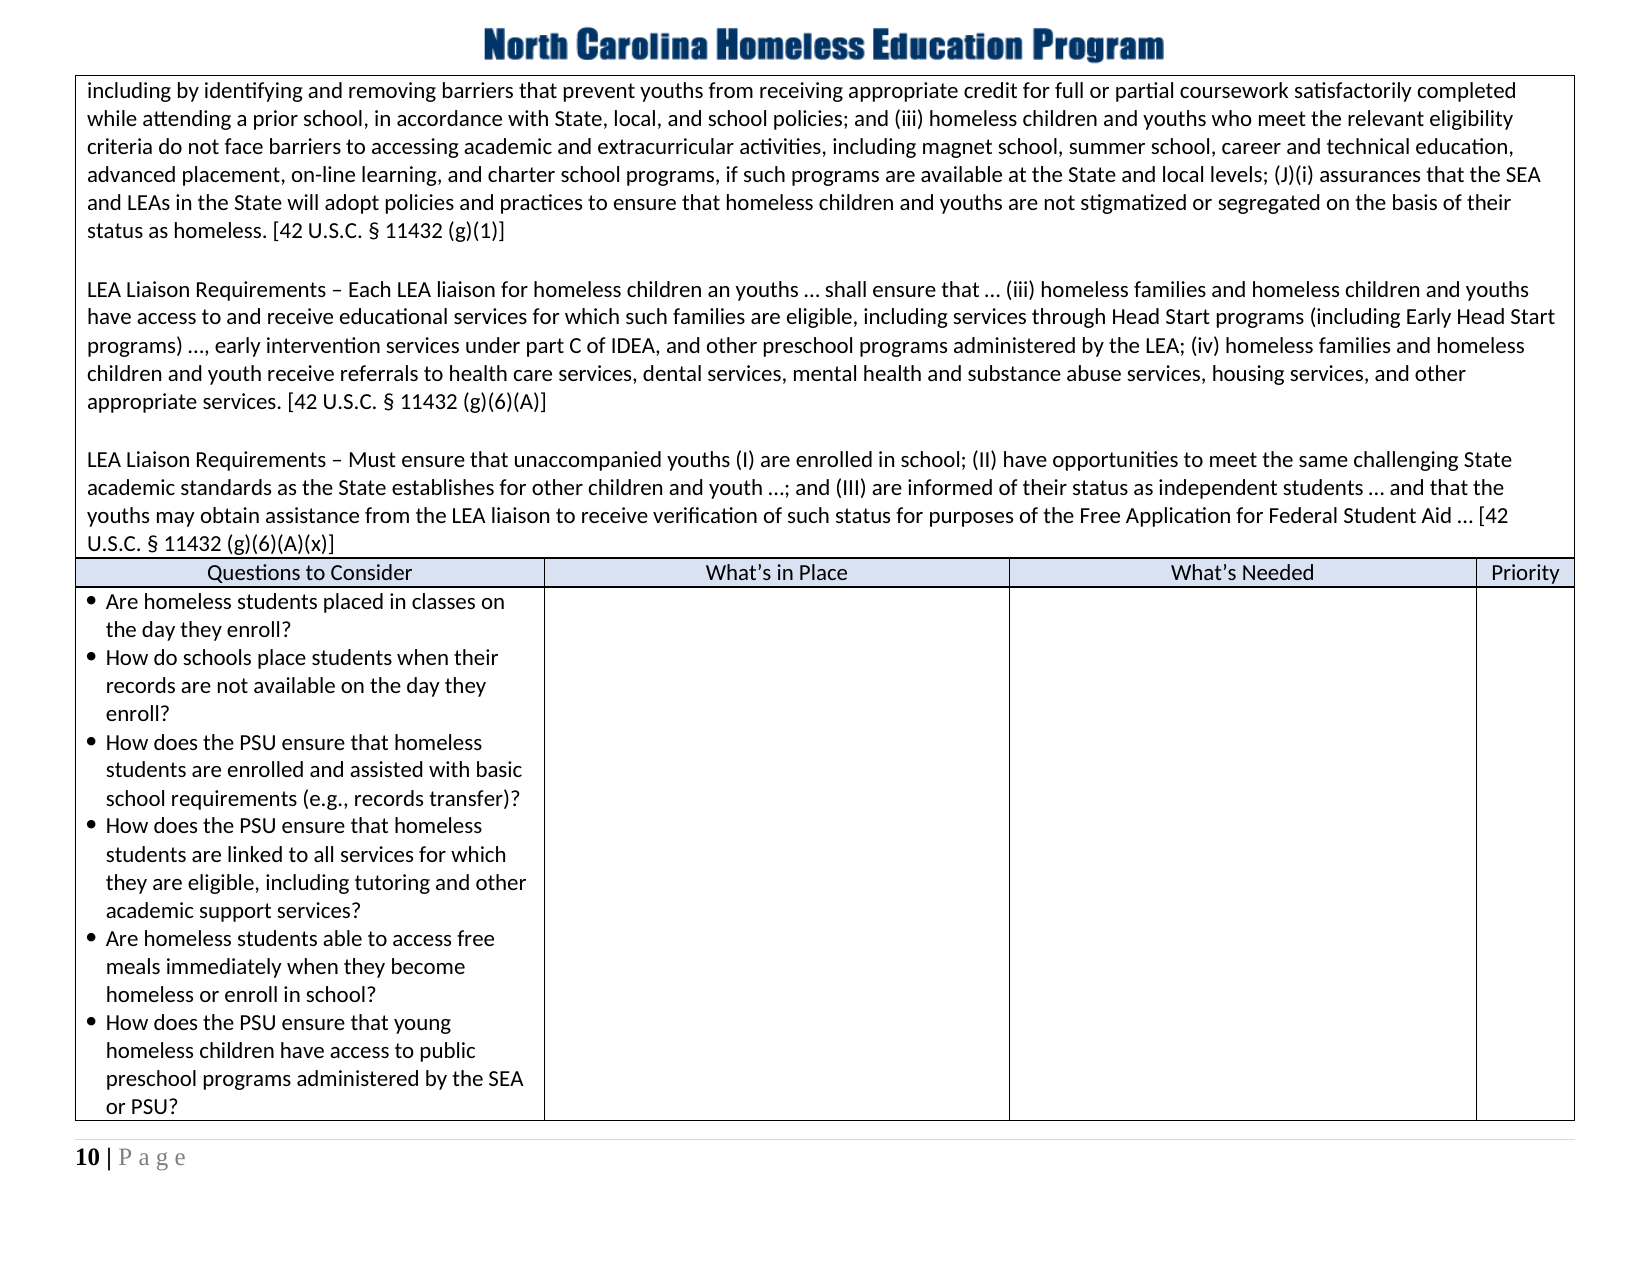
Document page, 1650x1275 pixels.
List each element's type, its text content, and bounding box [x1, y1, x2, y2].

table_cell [76, 588, 544, 1120]
table_cell What’s Needed [1010, 559, 1476, 586]
table_cell Priority [1477, 559, 1574, 586]
table_cell What’s in Place [545, 559, 1009, 586]
table_cell [1477, 588, 1574, 1120]
picture [466, 14, 1184, 74]
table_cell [76, 76, 1574, 557]
table_cell [545, 588, 1009, 1120]
table_cell Questions to Consider [76, 559, 544, 586]
table_cell [1010, 588, 1476, 1120]
